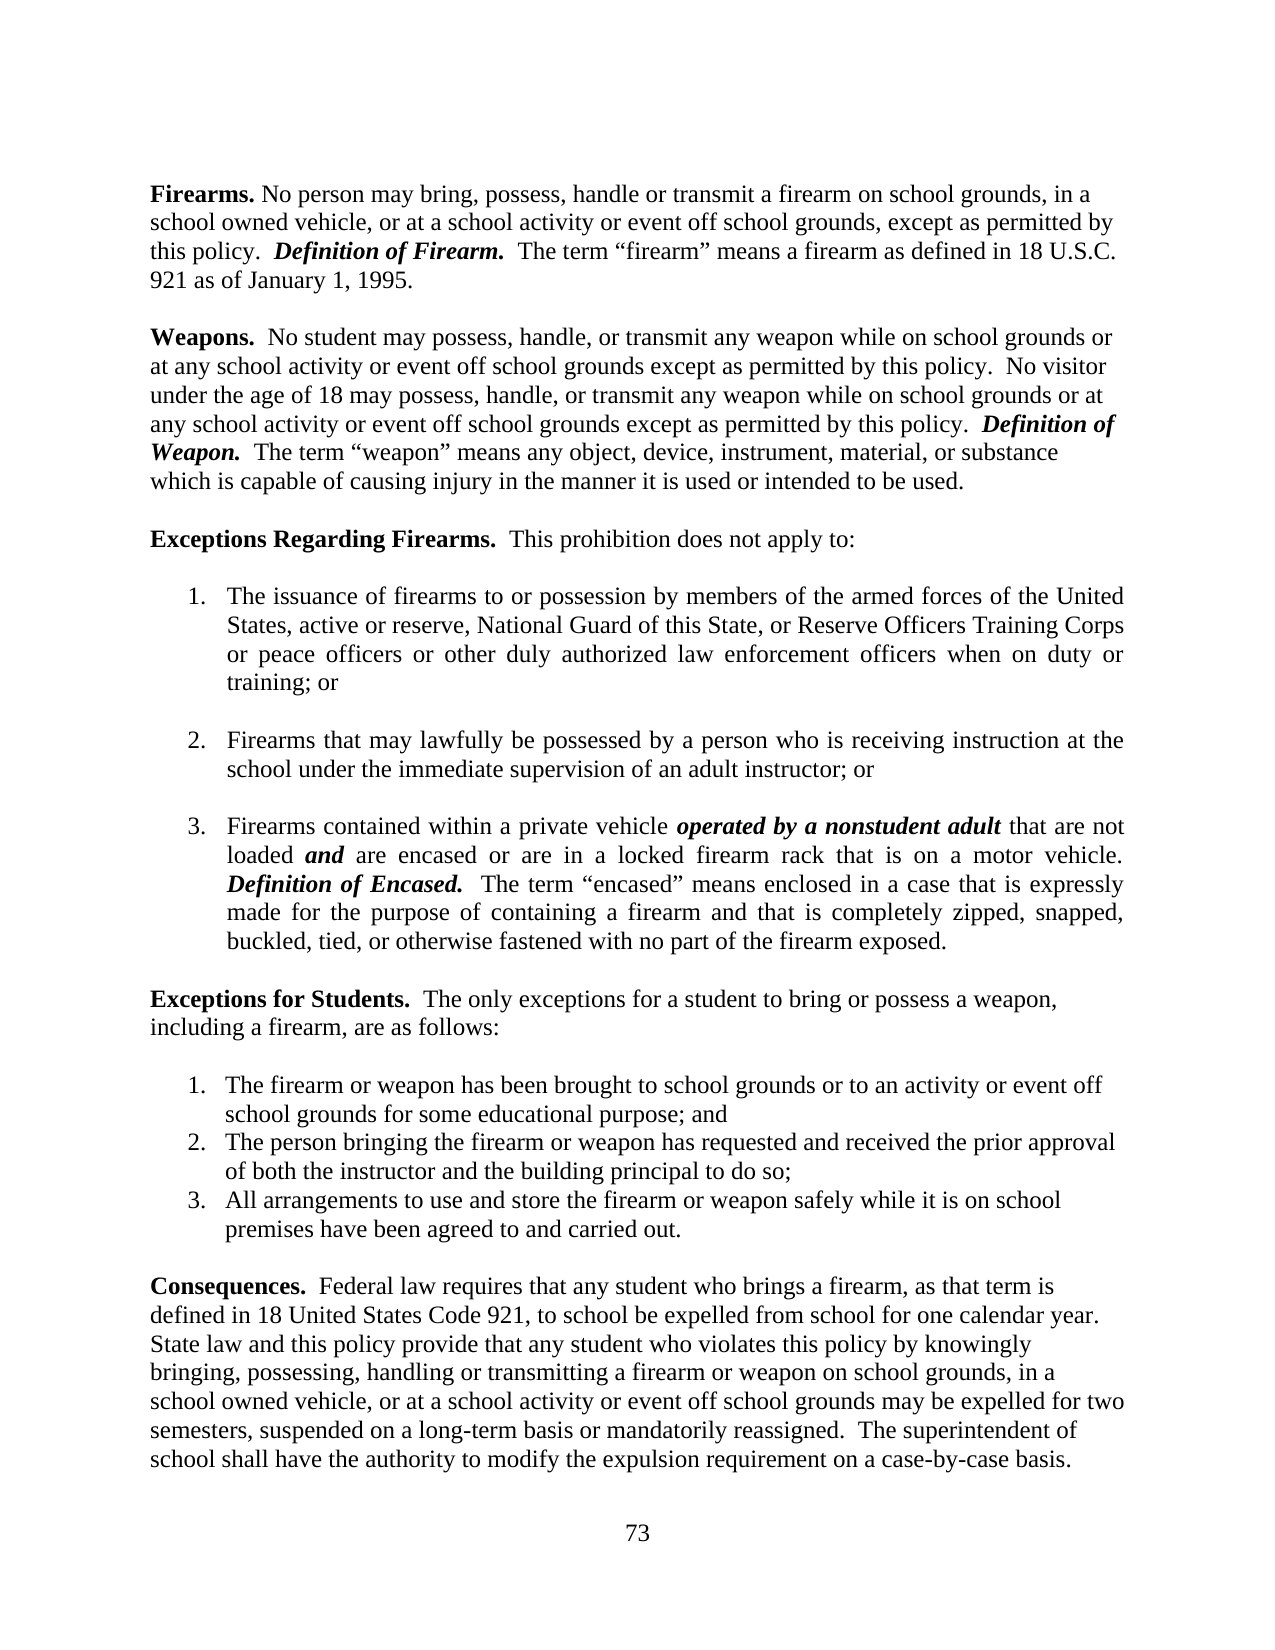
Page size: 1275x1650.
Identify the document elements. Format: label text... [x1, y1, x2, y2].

list Firearms that may lawfully be possessed by a person who is receiving instruction at the school under the immediate supervision of an adult instructor; or [187, 725, 1125, 782]
text Exceptions for Students. The only exceptions for a student to bring or possess a weapon, including a firearm, are as follows: [150, 984, 1125, 1041]
text Weapons. No student may possess, handle, or transmit any weapon while on school grounds or at any school activity or event off school grounds except as permitted by this policy. No visitor under the age of 18 may possess, handle, or transmit any weapon while on school grounds or at any school activity or event off school grounds except as permitted by this policy. Definition of Weapon. The term “weapon” means any object, device, instrument, material, or substance which is capable of causing injury in the manner it is used or intended to be used. [150, 322, 1125, 495]
text 3. All arrangements to use and store the firearm or weapon safely while it is on school premises have been agreed to and carried out. [187, 1185, 1125, 1242]
text Exceptions Regarding Firearms. This prohibition does not apply to: [150, 524, 1125, 552]
text 1. The firearm or weapon has been brought to school grounds or to an activity or event off school grounds for some educational purpose; and [181, 1070, 1125, 1127]
text 2. The person bringing the firearm or weapon has requested and received the prior approval of both the instructor and the building principal to do so; [181, 1127, 1125, 1185]
text Firearms. No person may bring, possess, handle or transmit a firearm on school grounds, in a school owned vehicle, or at a school activity or event off school grounds, except as permitted by this policy. Definition of Firearm. The term “firearm” means a firearm as defined in 18 U.S.C. 921 as of January 1, 1995. [150, 179, 1125, 294]
list Firearms contained within a private vehicle operated by a nonstudent adult that are not loaded and are encased or are in a locked firearm rack that is on a motor vehicle. Definition of Encased. The term “encased” means enclosed in a case that is expressly made for the purpose of containing a firearm and that is completely zipped, snapped, buckled, tied, or otherwise fastened with no part of the firearm exposed. [187, 811, 1125, 955]
list The issuance of firearms to or possession by members of the armed forces of the United States, active or reserve, National Guard of this State, or Reserve Officers Training Corps or peace officers or other duly authorized law enforcement officers when on duty or training; or [187, 581, 1125, 696]
text Consequences. Federal law requires that any student who brings a firearm, as that term is defined in 18 United States Code 921, to school be expelled from school for one calendar year. State law and this policy provide that any student who violates this policy by knowingly bringing, possessing, handling or transmitting a firearm or weapon on school grounds, in a school owned vehicle, or at a school activity or event off school grounds may be expelled for two semesters, suspended on a long-term basis or mandatorily reassigned. The superintendent of school shall have the authority to modify the expulsion requirement on a case-by-case basis. [150, 1271, 1125, 1472]
